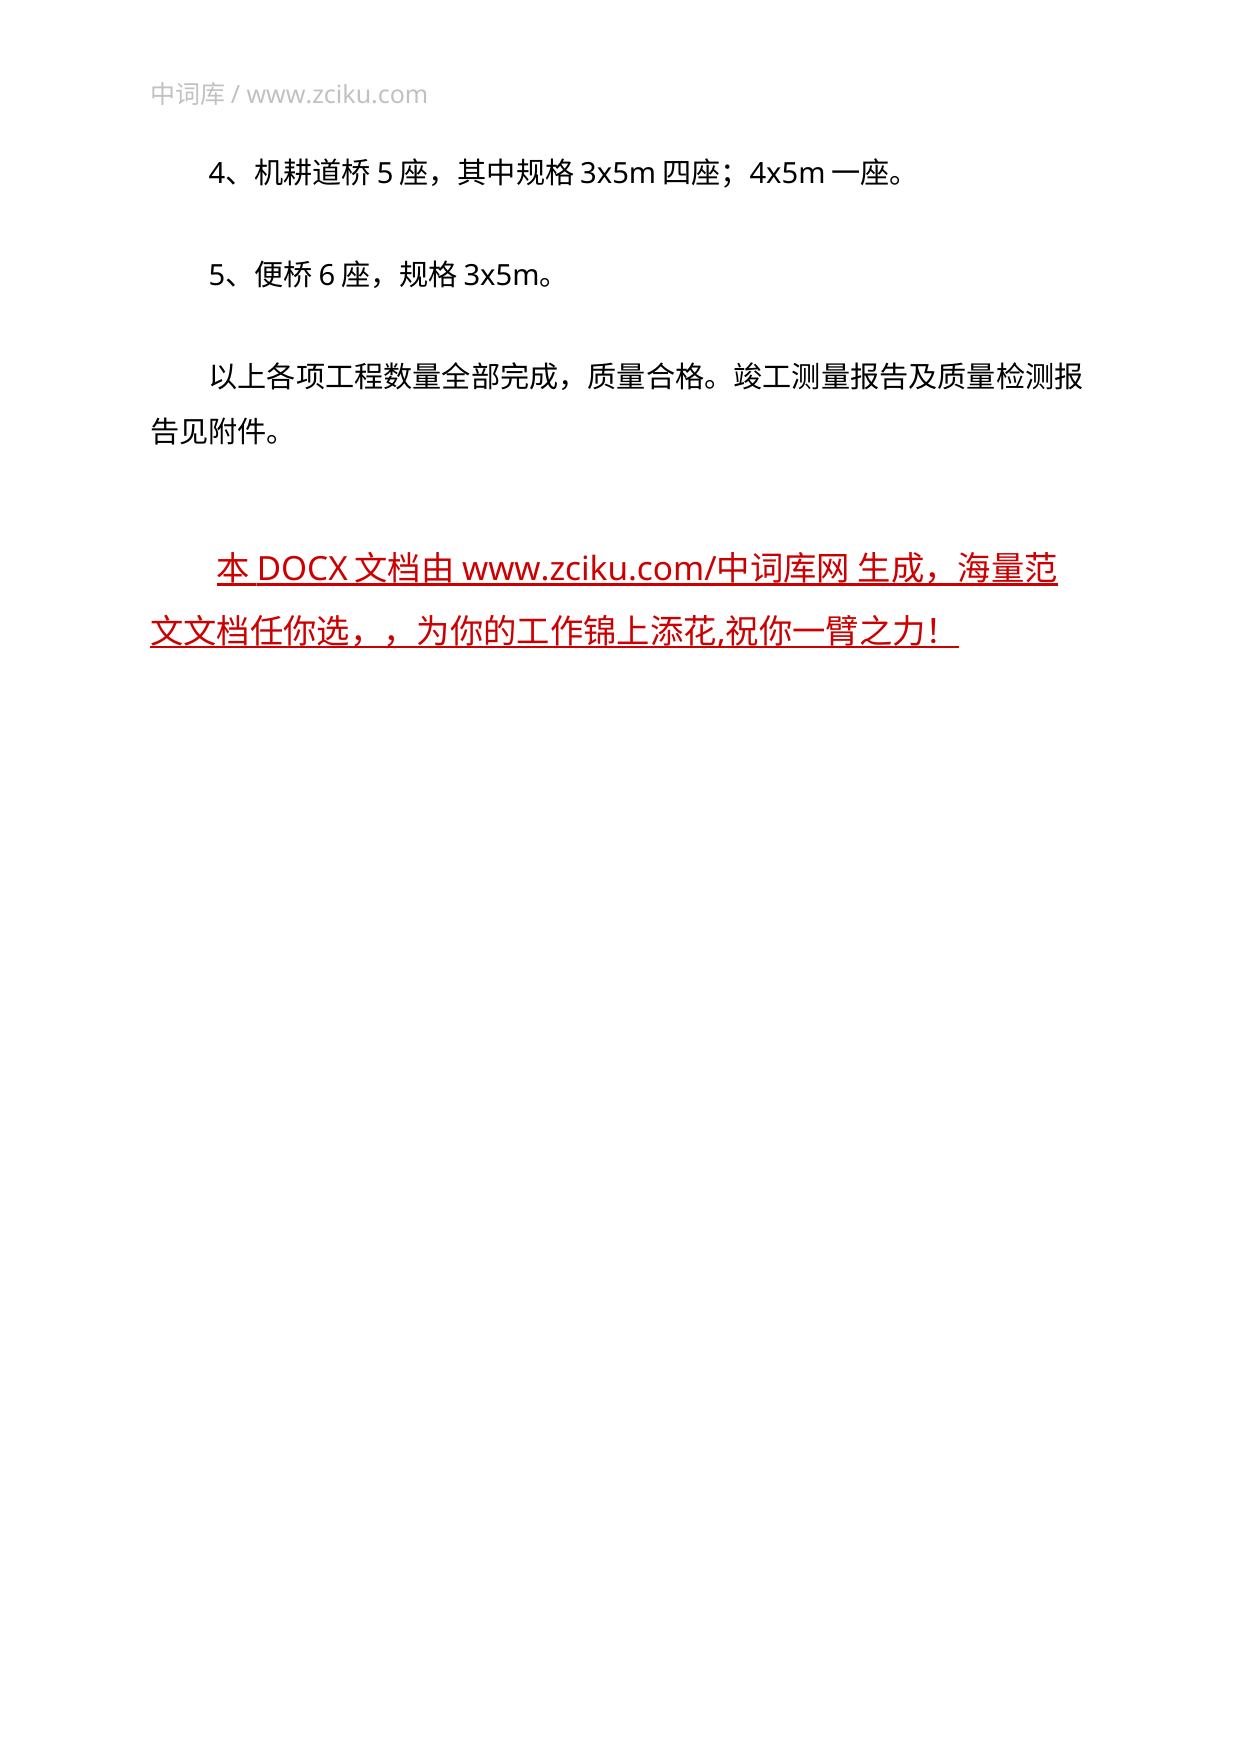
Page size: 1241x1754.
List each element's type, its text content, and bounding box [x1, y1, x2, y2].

text 以上各项工程数量全部完成，质量合格。竣工测量报告及质量检测报告见附件。 [150, 354, 1090, 451]
text 5、便桥6座，规格3x5m。 [150, 252, 1090, 294]
text 4、机耕道桥5座，其中规格3x5m四座；4x5m一座。 [150, 150, 1090, 192]
text 本DOCX文档由 www.zciku.com/中词库网 生成，海量范文文档任你选，，为你的工作锦上添花,祝你一臂之力！ [150, 542, 1090, 653]
